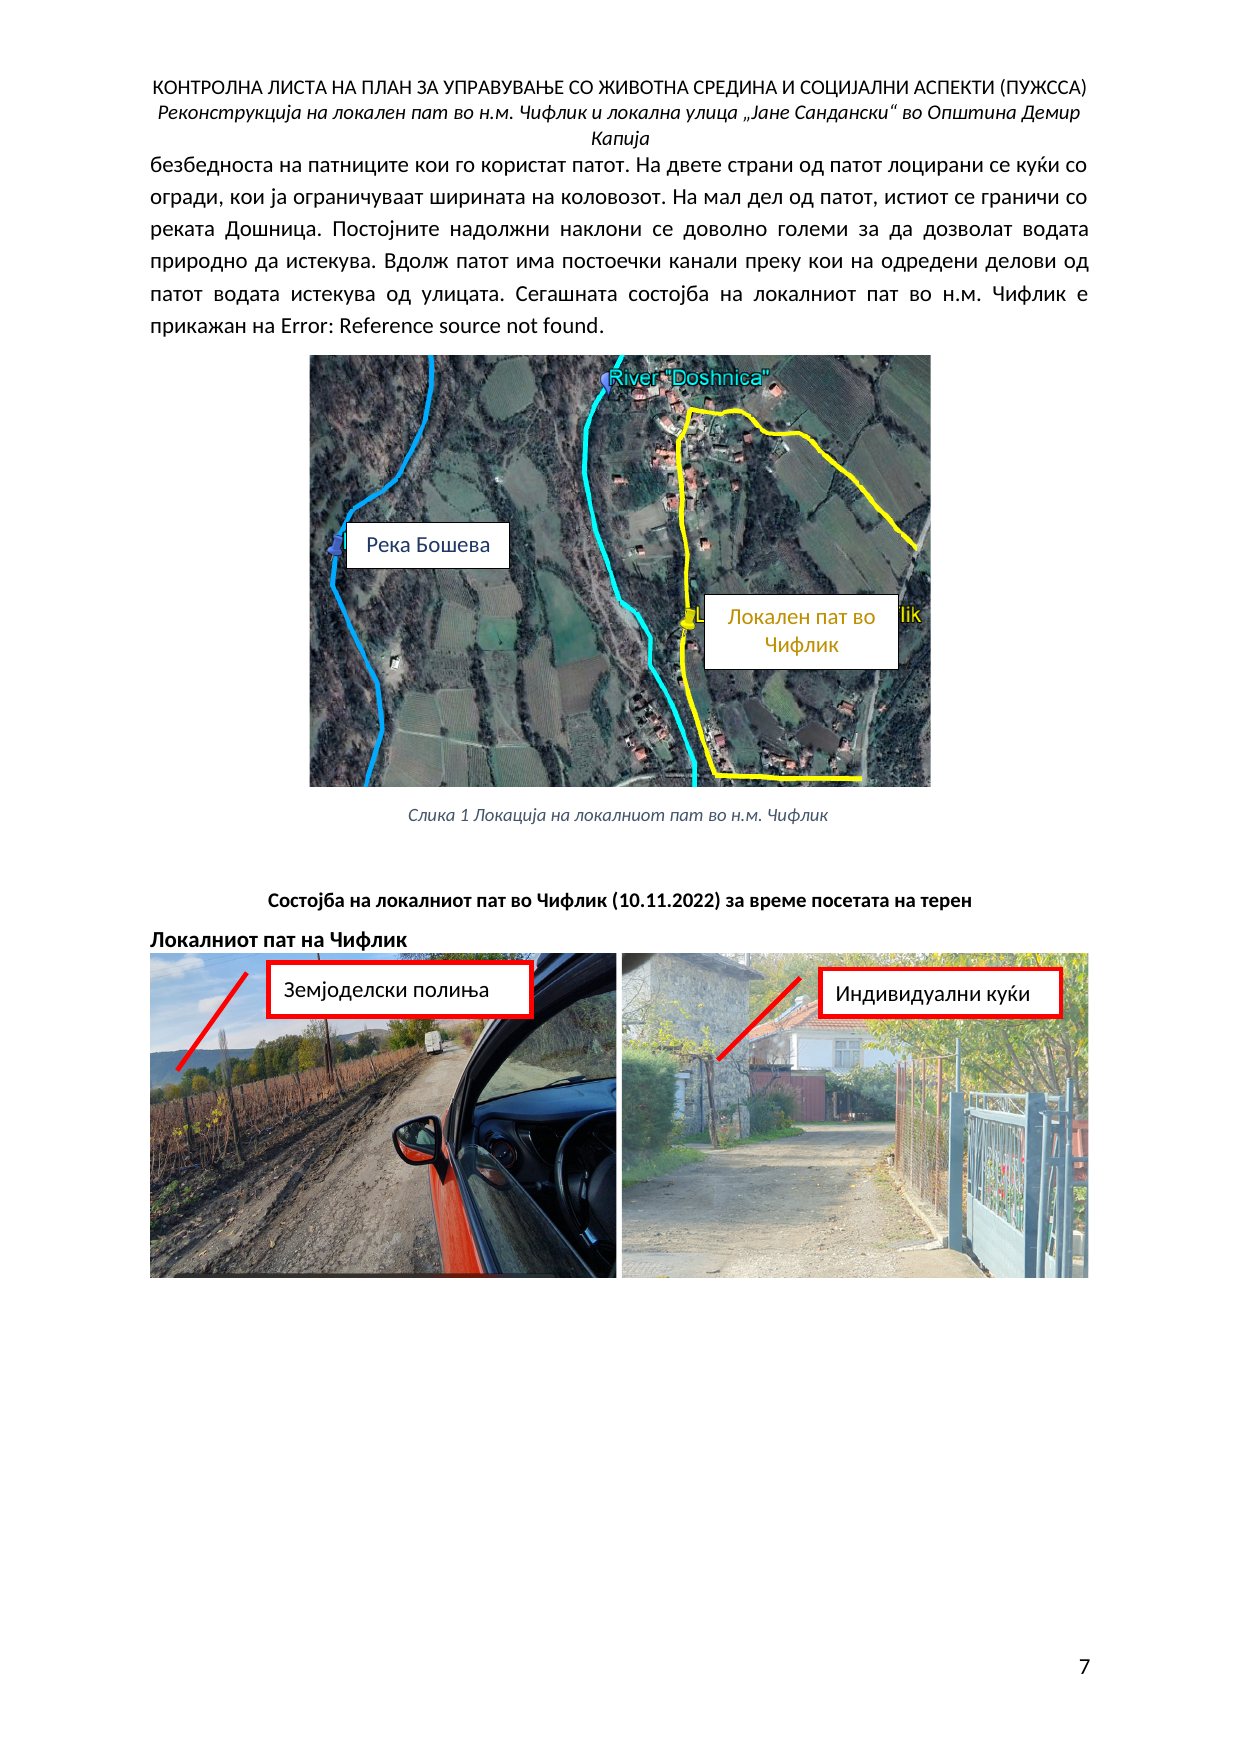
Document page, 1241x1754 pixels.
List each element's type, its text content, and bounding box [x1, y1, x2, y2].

text Локалниот пат на Чифлик [150, 925, 1090, 953]
text Слика 1 Локација на локалниот пат во н.м. Чифлик [150, 803, 1090, 826]
text Состојба на локалниот пат во Чифлик (10.11.2022) за време посетата на терен [150, 887, 1090, 912]
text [150, 150, 1090, 339]
picture [150, 953, 617, 1278]
picture [621, 953, 1089, 1278]
picture [309, 355, 931, 787]
